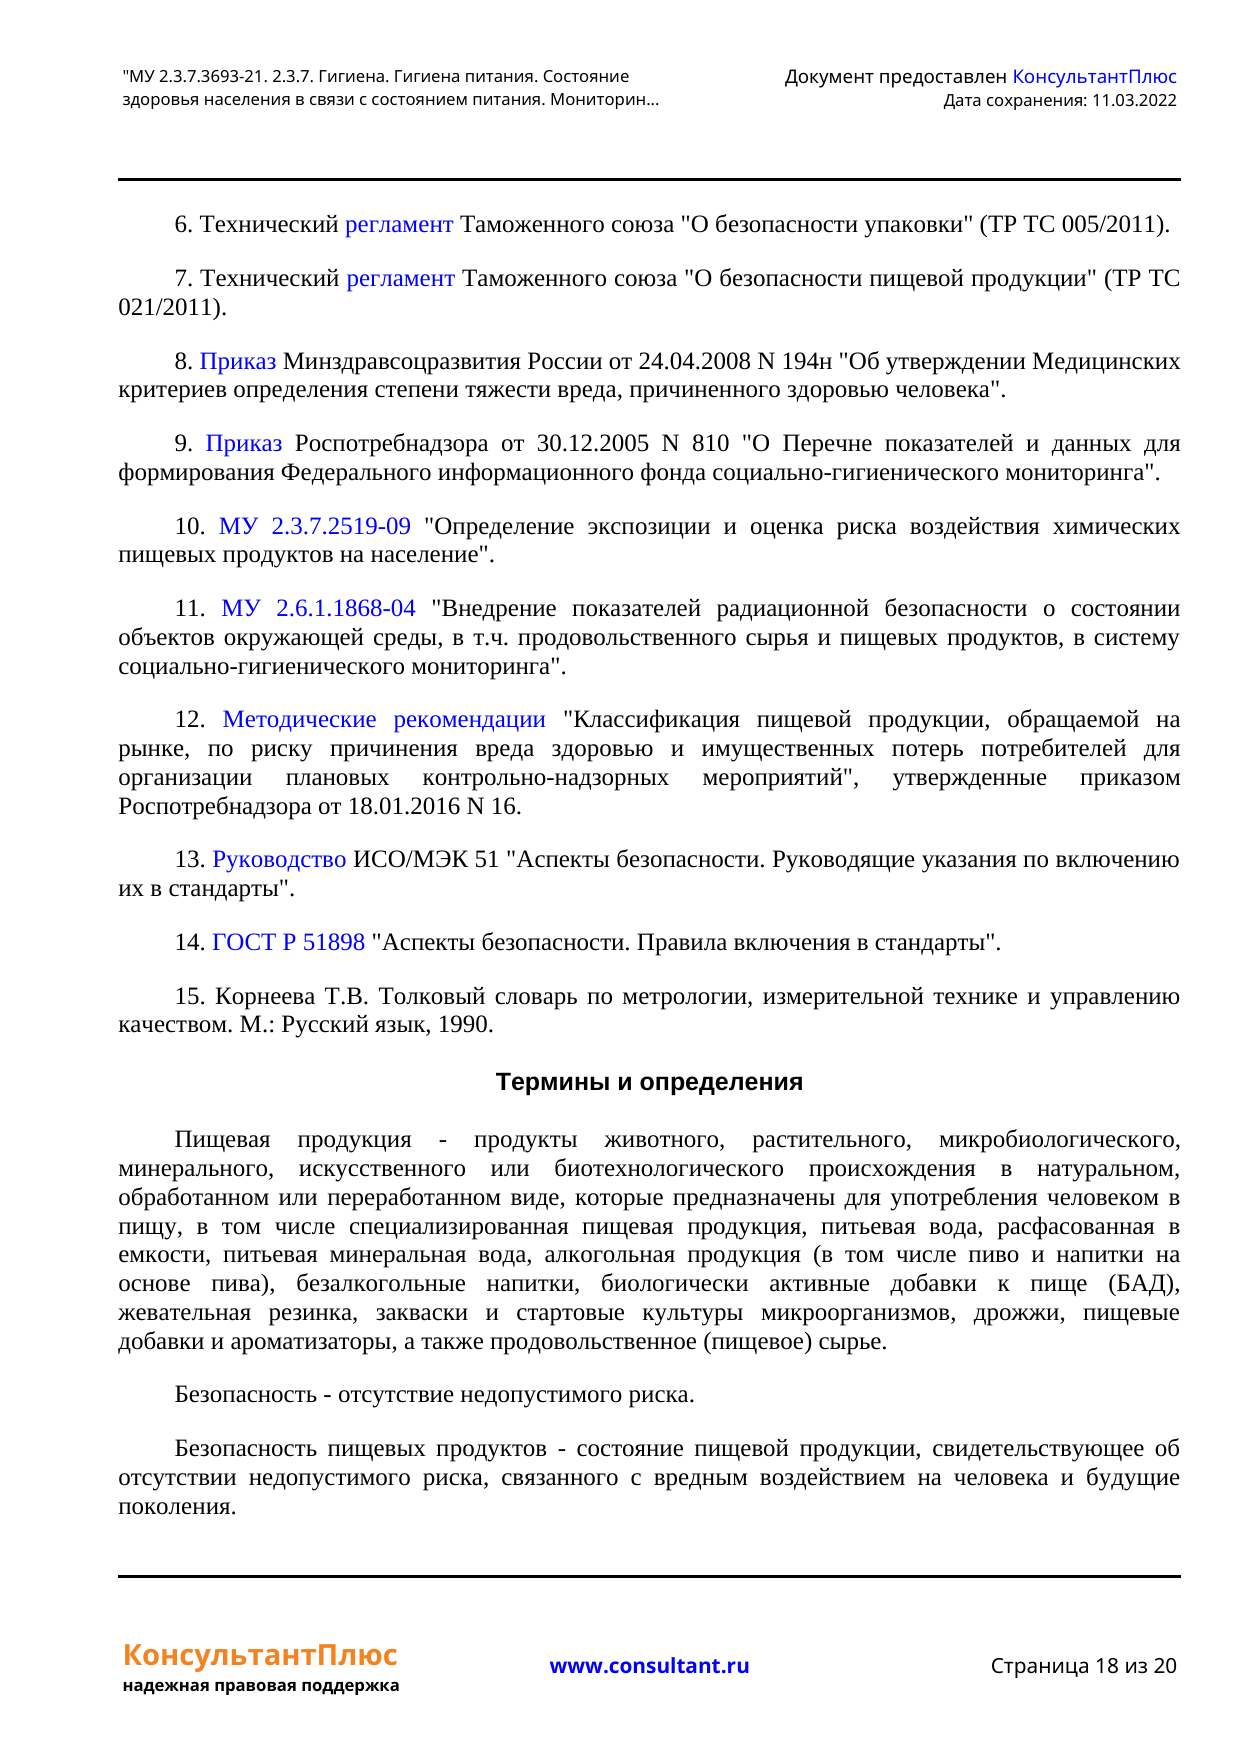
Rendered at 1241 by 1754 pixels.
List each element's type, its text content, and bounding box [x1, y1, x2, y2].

text 9. Приказ Роспотребнадзора от 30.12.2005 N 810 "О Перечне показателей и данных для формирования Федерального информационного фонда социально-гигиенического мониторинга". [118, 428, 1181, 486]
text 11. МУ 2.6.1.1868-04 "Внедрение показателей радиационной безопасности о состоянии объектов окружающей среды, в т.ч. продовольственного сырья и пищевых продуктов, в систему социально-гигиенического мониторинга". [118, 593, 1181, 679]
text 6. Технический регламент Таможенного союза "О безопасности упаковки" (ТР ТС 005/2011). [118, 209, 1181, 238]
text 15. Корнеева Т.В. Толковый словарь по метрологии, измерительной технике и управлению качеством. М.: Русский язык, 1990. [118, 981, 1181, 1038]
text 10. МУ 2.3.7.2519-09 "Определение экспозиции и оценка риска воздействия химических пищевых продуктов на население". [118, 511, 1181, 568]
text 14. ГОСТ Р 51898 "Аспекты безопасности. Правила включения в стандарты". [118, 927, 1181, 956]
text 7. Технический регламент Таможенного союза "О безопасности пищевой продукции" (ТР ТС 021/2011). [118, 263, 1181, 321]
text Пищевая продукция - продукты животного, растительного, микробиологического, минерального, искусственного или биотехнологического происхождения в натуральном, обработанном или переработанном виде, которые предназначены для употребления человеком в пищу, в том числе специализированная пищевая продукция, питьевая вода, расфасованная в емкости, питьевая минеральная вода, алкогольная продукция (в том числе пиво и напитки на основе пива), безалкогольные напитки, биологически активные добавки к пище (БАД), жевательная резинка, закваски и стартовые культуры микроорганизмов, дрожжи, пищевые добавки и ароматизаторы, а также продовольственное (пищевое) сырье. [118, 1124, 1181, 1354]
title Термины и определения [118, 1067, 1181, 1096]
text Безопасность пищевых продуктов - состояние пищевой продукции, свидетельствующее об отсутствии недопустимого риска, связанного с вредным воздействием на человека и будущие поколения. [118, 1433, 1181, 1519]
text 13. Руководство ИСО/МЭК 51 "Аспекты безопасности. Руководящие указания по включению их в стандарты". [118, 844, 1181, 902]
text 8. Приказ Минздравсоцразвития России от 24.04.2008 N 194н "Об утверждении Медицинских критериев определения степени тяжести вреда, причиненного здоровью человека". [118, 346, 1181, 403]
text 12. Методические рекомендации "Классификация пищевой продукции, обращаемой на рынке, по риску причинения вреда здоровью и имущественных потерь потребителей для организации плановых контрольно-надзорных мероприятий", утвержденные приказом Роспотребнадзора от 18.01.2016 N 16. [118, 704, 1181, 819]
text Безопасность - отсутствие недопустимого риска. [118, 1379, 1181, 1408]
